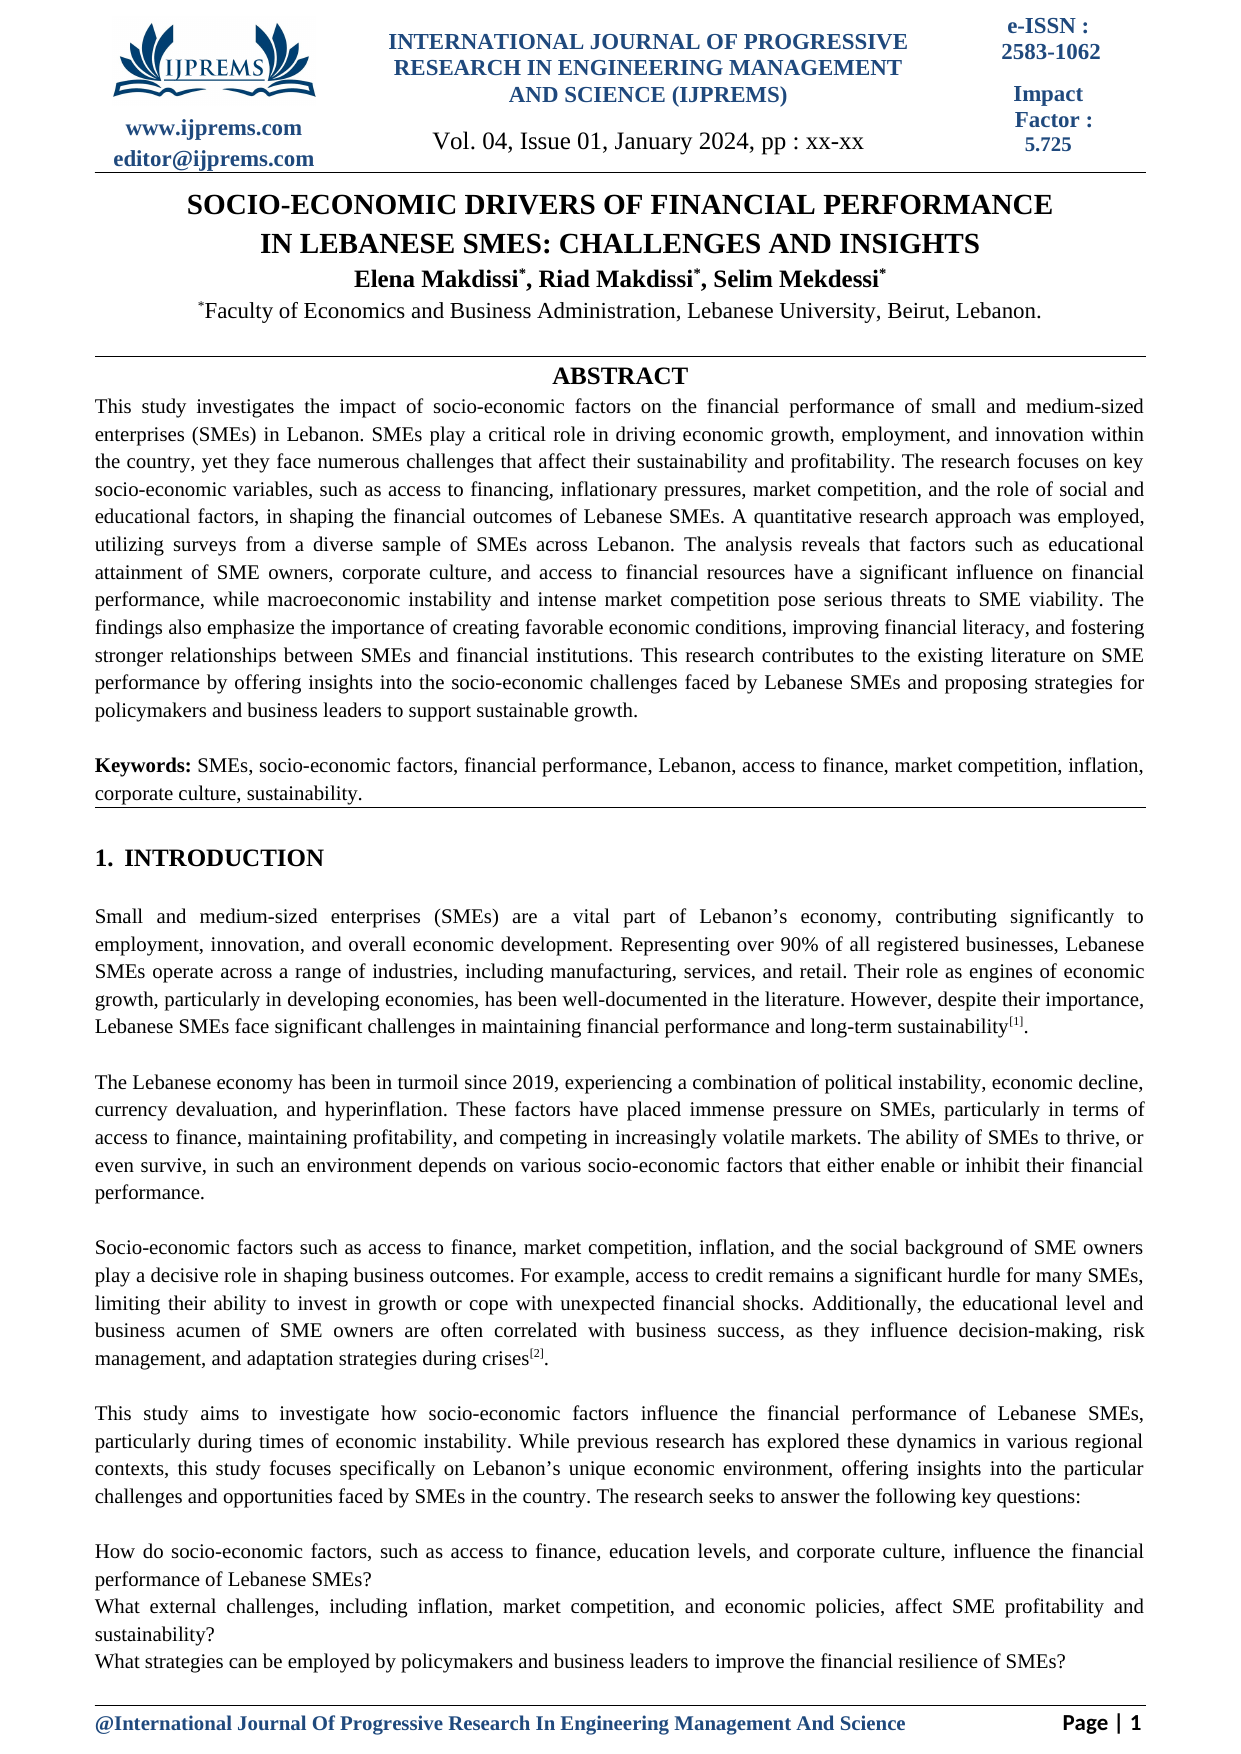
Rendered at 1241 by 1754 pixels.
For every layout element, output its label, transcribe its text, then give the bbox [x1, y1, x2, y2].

text Elena Makdissi*, Riad Makdissi*, Selim Mekdessi* [94, 264, 1146, 293]
list INTRODUCTION [94, 843, 1146, 872]
text ABSTRACT [94, 361, 1146, 390]
text Keywords: SMEs, socio-economic factors, financial performance, Lebanon, access to finance, market competition, inflation, corporate culture, sustainability. [94, 753, 1146, 808]
text This study investigates the impact of socio-economic factors on the financial performance of small and medium-sized enterprises (SMEs) in Lebanon. SMEs play a critical role in driving economic growth, employment, and innovation within the country, yet they face numerous challenges that affect their sustainability and profitability. The research focuses on key socio-economic variables, such as access to financing, inflationary pressures, market competition, and the role of social and educational factors, in shaping the financial outcomes of Lebanese SMEs. A quantitative research approach was employed, utilizing surveys from a diverse sample of SMEs across Lebanon. The analysis reveals that factors such as educational attainment of SME owners, corporate culture, and access to financial resources have a significant influence on financial performance, while macroeconomic instability and intense market competition pose serious threats to SME viability. The findings also emphasize the importance of creating favorable economic conditions, improving financial literacy, and fostering stronger relationships between SMEs and financial institutions. This research contributes to the existing literature on SME performance by offering insights into the socio-economic challenges faced by Lebanese SMEs and proposing strategies for policymakers and business leaders to support sustainable growth. [94, 394, 1146, 722]
text What external challenges, including inflation, market competition, and economic policies, affect SME profitability and sustainability? [94, 1594, 1146, 1646]
text Socio-economic factors such as access to finance, market competition, inflation, and the social background of SME owners play a decisive role in shaping business outcomes. For example, access to credit remains a significant hurdle for many SMEs, limiting their ability to invest in growth or cope with unexpected financial shocks. Additionally, the educational level and business acumen of SME owners are often correlated with business success, as they influence decision-making, risk management, and adaptation strategies during crises[2]. [94, 1235, 1146, 1370]
text Small and medium-sized enterprises (SMEs) are a vital part of Lebanon’s economy, contributing significantly to employment, innovation, and overall economic development. Representing over 90% of all registered businesses, Lebanese SMEs operate across a range of industries, including manufacturing, services, and retail. Their role as engines of economic growth, particularly in developing economies, has been well-documented in the literature. However, despite their importance, Lebanese SMEs face significant challenges in maintaining financial performance and long-term sustainability[1]. [94, 904, 1146, 1038]
text The Lebanese economy has been in turmoil since 2019, experiencing a combination of political instability, economic decline, currency devaluation, and hyperinflation. These factors have placed immense pressure on SMEs, particularly in terms of access to finance, maintaining profitability, and competing in increasingly volatile markets. The ability of SMEs to thrive, or even survive, in such an environment depends on various socio-economic factors that either enable or inhibit their financial performance. [94, 1070, 1146, 1204]
text What strategies can be employed by policymakers and business leaders to improve the financial resilience of SMEs? [94, 1649, 1146, 1673]
text How do socio-economic factors, such as access to finance, education levels, and corporate culture, influence the financial performance of Lebanese SMEs? [94, 1539, 1146, 1591]
text IN LEBANESE SMES: CHALLENGES AND INSIGHTS [94, 226, 1146, 259]
text *Faculty of Economics and Business Administration, Lebanese University, Beirut, Lebanon. [94, 297, 1146, 324]
text SOCIO-ECONOMIC DRIVERS OF FINANCIAL PERFORMANCE [94, 187, 1146, 221]
text This study aims to investigate how socio-economic factors influence the financial performance of Lebanese SMEs, particularly during times of economic instability. While previous research has explored these dynamics in various regional contexts, this study focuses specifically on Lebanon’s unique economic environment, offering insights into the particular challenges and opportunities faced by SMEs in the country. The research seeks to answer the following key questions: [94, 1401, 1146, 1508]
picture [111, 16, 317, 106]
